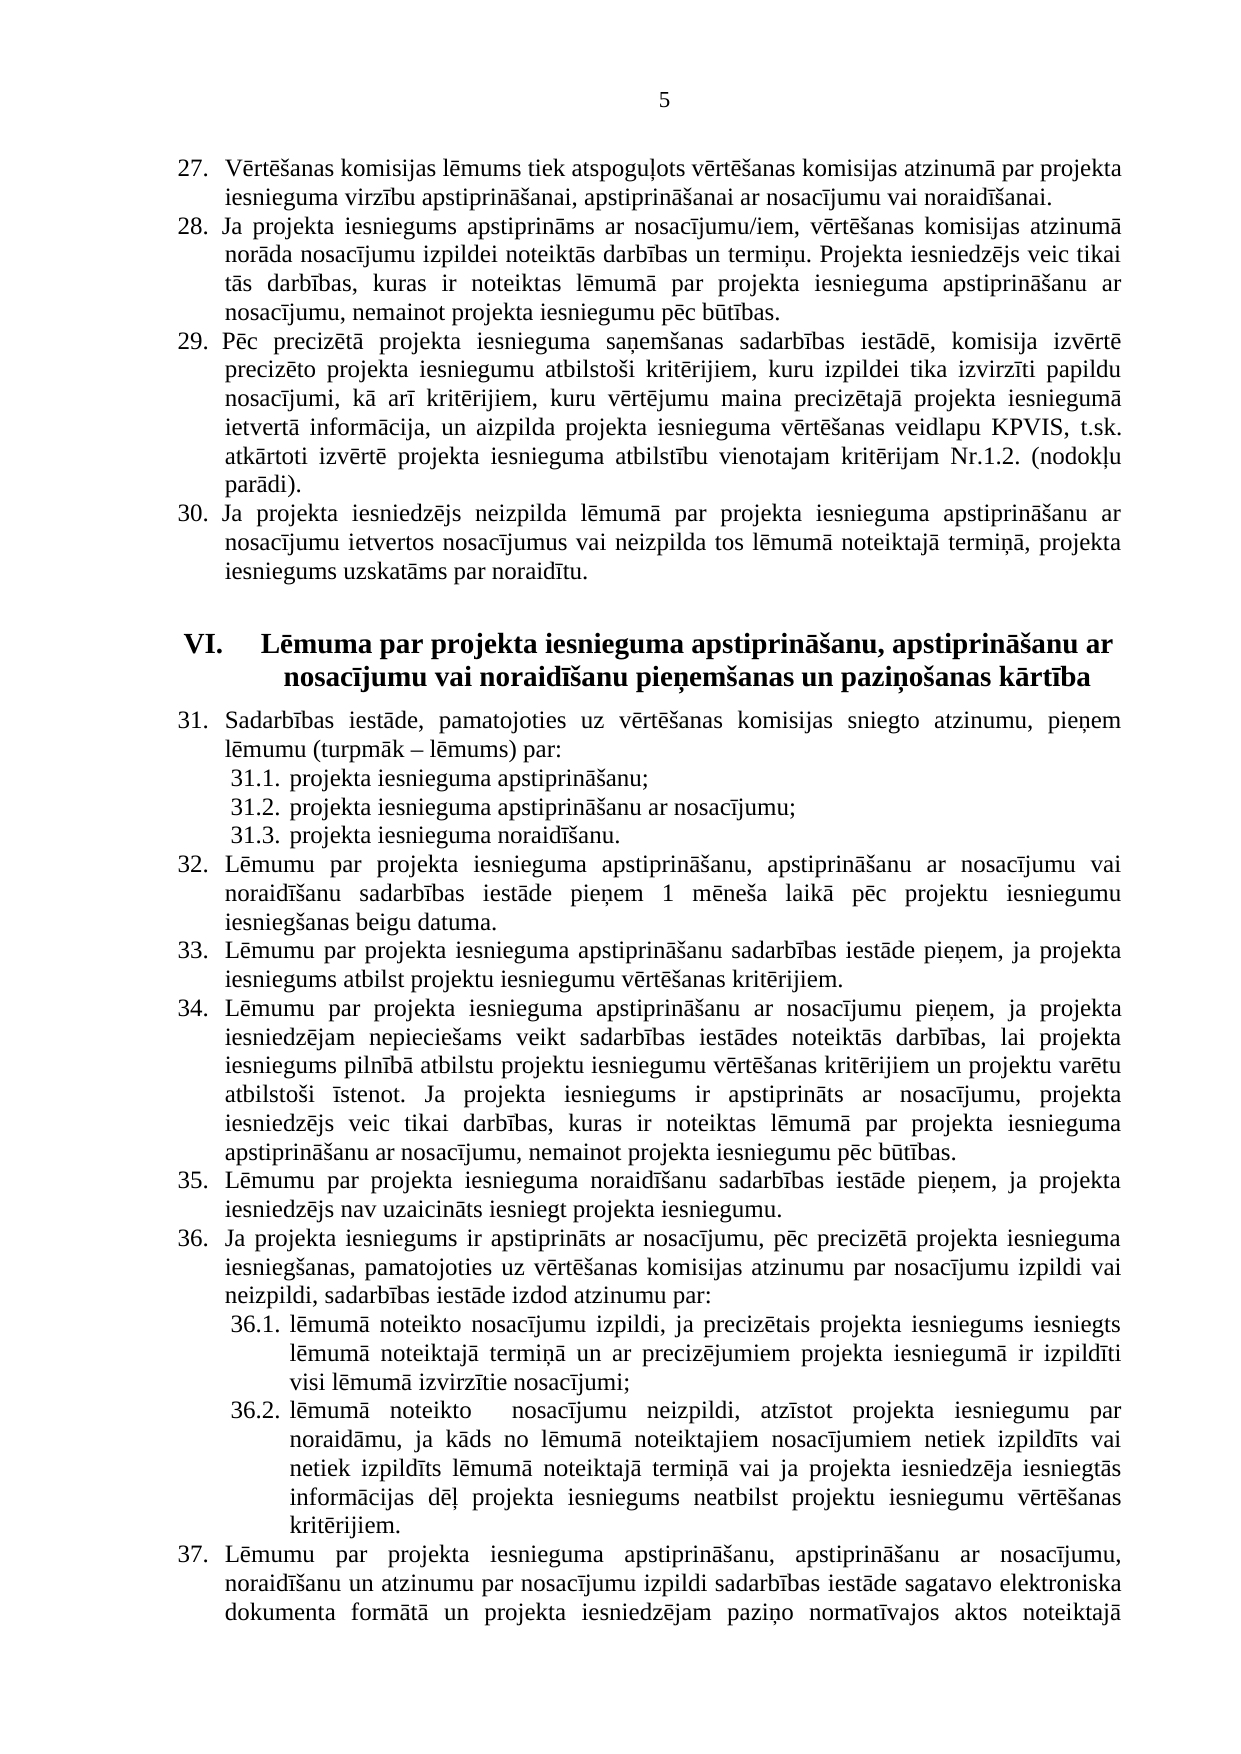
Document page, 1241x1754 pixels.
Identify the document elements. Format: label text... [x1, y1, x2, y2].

list Lēmumu par projekta iesnieguma noraidīšanu sadarbības iestāde pieņem, ja projekta iesniedzējs nav uzaicināts iesniegt projekta iesniegumu. [177, 1165, 1122, 1223]
list projekta iesnieguma noraidīšanu. [230, 820, 1122, 849]
list Vērtēšanas komisijas lēmums tiek atspoguļots vērtēšanas komisijas atzinumā par projekta iesnieguma virzību apstiprināšanai, apstiprināšanai ar nosacījumu vai noraidīšanai. [177, 153, 1122, 211]
list Ja projekta iesniedzējs neizpilda lēmumā par projekta iesnieguma apstiprināšanu ar nosacījumu ietvertos nosacījumus vai neizpilda tos lēmumā noteiktajā termiņā, projekta iesniegums uzskatāms par noraidītu. [177, 498, 1122, 584]
list Lēmumu par projekta iesnieguma apstiprināšanu, apstiprināšanu ar nosacījumu vai noraidīšanu sadarbības iestāde pieņem 1 mēneša laikā pēc projektu iesniegumu iesniegšanas beigu datuma. [177, 849, 1122, 935]
list projekta iesnieguma apstiprināšanu; [230, 763, 1122, 792]
list Ja projekta iesniegums apstiprināms ar nosacījumu/iem, vērtēšanas komisijas atzinumā norāda nosacījumu izpildei noteiktās darbības un termiņu. Projekta iesniedzējs veic tikai tās darbības, kuras ir noteiktas lēmumā par projekta iesnieguma apstiprināšanu ar nosacījumu, nemainot projekta iesniegumu pēc būtības. [177, 211, 1122, 326]
list lēmumā noteikto nosacījumu izpildi, ja precizētais projekta iesniegums iesniegts lēmumā noteiktajā termiņā un ar precizējumiem projekta iesniegumā ir izpildīti visi lēmumā izvirzītie nosacījumi; [230, 1309, 1122, 1395]
list Ja projekta iesniegums ir apstiprināts ar nosacījumu, pēc precizētā projekta iesnieguma iesniegšanas, pamatojoties uz vērtēšanas komisijas atzinumu par nosacījumu izpildi vai neizpildi, sadarbības iestāde izdod atzinumu par: [177, 1223, 1122, 1309]
list Lēmuma par projekta iesnieguma apstiprināšanu, apstiprināšanu ar nosacījumu vai noraidīšanu pieņemšanas un paziņošanas kārtība [215, 626, 1122, 693]
list Lēmumu par projekta iesnieguma apstiprināšanu ar nosacījumu pieņem, ja projekta iesniedzējam nepieciešams veikt sadarbības iestādes noteiktās darbības, lai projekta iesniegums pilnībā atbilstu projektu iesniegumu vērtēšanas kritērijiem un projektu varētu atbilstoši īstenot. Ja projekta iesniegums ir apstiprināts ar nosacījumu, projekta iesniedzējs veic tikai darbības, kuras ir noteiktas lēmumā par projekta iesnieguma apstiprināšanu ar nosacījumu, nemainot projekta iesniegumu pēc būtības. [177, 993, 1122, 1165]
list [177, 1539, 1122, 1625]
list projekta iesnieguma apstiprināšanu ar nosacījumu; [230, 792, 1122, 820]
list Lēmumu par projekta iesnieguma apstiprināšanu sadarbības iestāde pieņem, ja projekta iesniegums atbilst projektu iesniegumu vērtēšanas kritērijiem. [177, 935, 1122, 993]
list Sadarbības iestāde, pamatojoties uz vērtēšanas komisijas sniegto atzinumu, pieņem lēmumu (turpmāk – lēmums) par: [177, 705, 1122, 763]
list lēmumā noteikto nosacījumu neizpildi, atzīstot projekta iesniegumu par noraidāmu, ja kāds no lēmumā noteiktajiem nosacījumiem netiek izpildīts vai netiek izpildīts lēmumā noteiktajā termiņā vai ja projekta iesniedzēja iesniegtās informācijas dēļ projekta iesniegums neatbilst projektu iesniegumu vērtēšanas kritērijiem. [230, 1395, 1122, 1539]
list Pēc precizētā projekta iesnieguma saņemšanas sadarbības iestādē, komisija izvērtē precizēto projekta iesniegumu atbilstoši kritērijiem, kuru izpildei tika izvirzīti papildu nosacījumi, kā arī kritērijiem, kuru vērtējumu maina precizētajā projekta iesniegumā ietvertā informācija, un aizpilda projekta iesnieguma vērtēšanas veidlapu KPVIS, t.sk. atkārtoti izvērtē projekta iesnieguma atbilstību vienotajam kritērijam Nr.1.2. (nodokļu parādi). [177, 326, 1122, 498]
